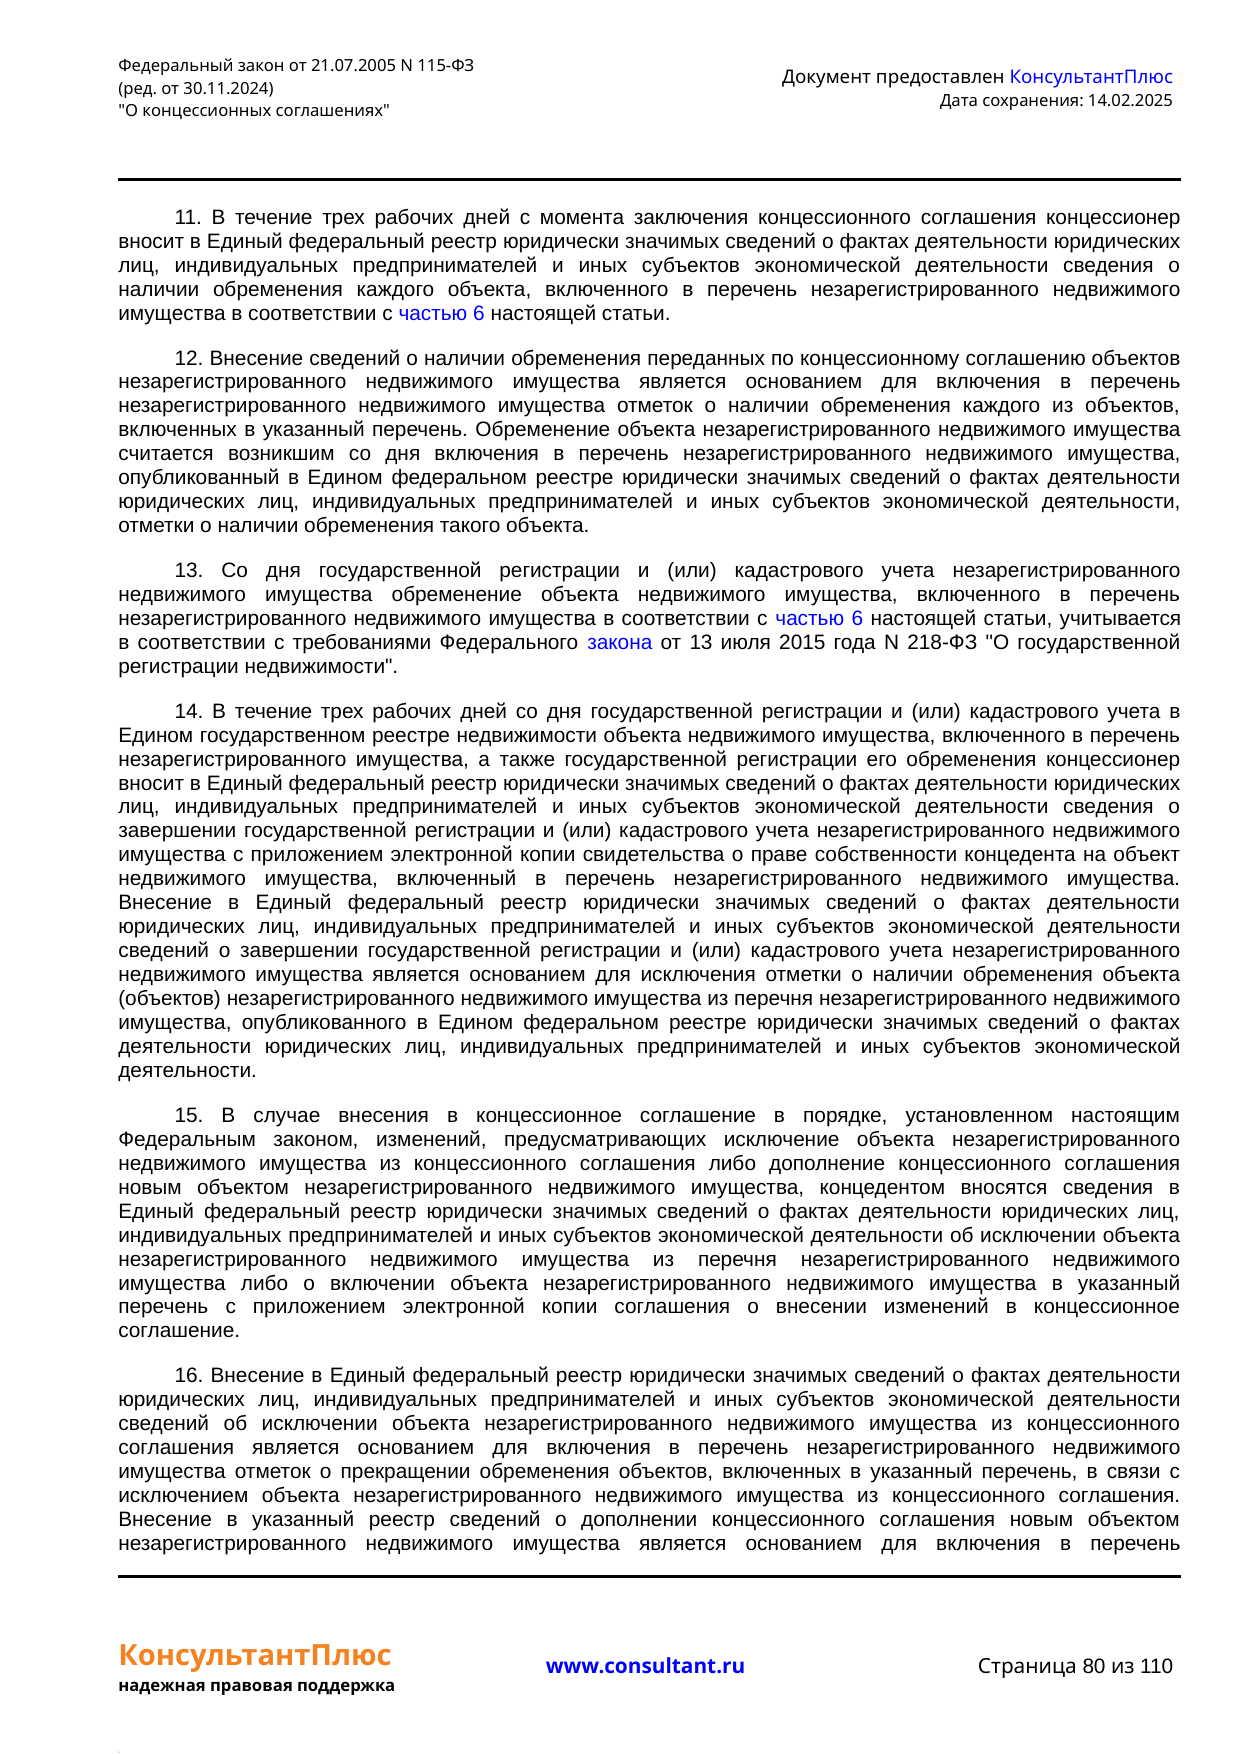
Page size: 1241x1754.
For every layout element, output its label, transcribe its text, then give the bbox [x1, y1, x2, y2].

text 14. В течение трех рабочих дней со дня государственной регистрации и (или) кадастрового учета в Едином государственном реестре недвижимости объекта недвижимого имущества, включенного в перечень незарегистрированного имущества, а также государственной регистрации его обременения концессионер вносит в Единый федеральный реестр юридически значимых сведений о фактах деятельности юридических лиц, индивидуальных предпринимателей и иных субъектов экономической деятельности сведения о завершении государственной регистрации и (или) кадастрового учета незарегистрированного недвижимого имущества с приложением электронной копии свидетельства о праве собственности концедента на объект недвижимого имущества, включенный в перечень незарегистрированного недвижимого имущества. Внесение в Единый федеральный реестр юридически значимых сведений о фактах деятельности юридических лиц, индивидуальных предпринимателей и иных субъектов экономической деятельности сведений о завершении государственной регистрации и (или) кадастрового учета незарегистрированного недвижимого имущества является основанием для исключения отметки о наличии обременения объекта (объектов) незарегистрированного недвижимого имущества из перечня незарегистрированного недвижимого имущества, опубликованного в Едином федеральном реестре юридически значимых сведений о фактах деятельности юридических лиц, индивидуальных предпринимателей и иных субъектов экономической деятельности. [118, 698, 1181, 1082]
text 11. В течение трех рабочих дней с момента заключения концессионного соглашения концессионер вносит в Единый федеральный реестр юридически значимых сведений о фактах деятельности юридических лиц, индивидуальных предпринимателей и иных субъектов экономической деятельности сведения о наличии обременения каждого объекта, включенного в перечень незарегистрированного недвижимого имущества в соответствии с частью 6 настоящей статьи. [118, 205, 1181, 324]
text 15. В случае внесения в концессионное соглашение в порядке, установленном настоящим Федеральным законом, изменений, предусматривающих исключение объекта незарегистрированного недвижимого имущества из концессионного соглашения либо дополнение концессионного соглашения новым объектом незарегистрированного недвижимого имущества, концедентом вносятся сведения в Единый федеральный реестр юридически значимых сведений о фактах деятельности юридических лиц, индивидуальных предпринимателей и иных субъектов экономической деятельности об исключении объекта незарегистрированного недвижимого имущества из перечня незарегистрированного недвижимого имущества либо о включении объекта незарегистрированного недвижимого имущества в указанный перечень с приложением электронной копии соглашения о внесении изменений в концессионное соглашение. [118, 1103, 1181, 1342]
text 13. Со дня государственной регистрации и (или) кадастрового учета незарегистрированного недвижимого имущества обременение объекта недвижимого имущества, включенного в перечень незарегистрированного недвижимого имущества в соответствии с частью 6 настоящей статьи, учитывается в соответствии с требованиями Федерального закона от 13 июля 2015 года N 218-ФЗ "О государственной регистрации недвижимости". [118, 558, 1181, 678]
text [118, 1363, 1181, 1555]
text 12. Внесение сведений о наличии обременения переданных по концессионному соглашению объектов незарегистрированного недвижимого имущества является основанием для включения в перечень незарегистрированного недвижимого имущества отметок о наличии обременения каждого из объектов, включенных в указанный перечень. Обременение объекта незарегистрированного недвижимого имущества считается возникшим со дня включения в перечень незарегистрированного недвижимого имущества, опубликованный в Едином федеральном реестре юридически значимых сведений о фактах деятельности юридических лиц, индивидуальных предпринимателей и иных субъектов экономической деятельности, отметки о наличии обременения такого объекта. [118, 345, 1181, 537]
